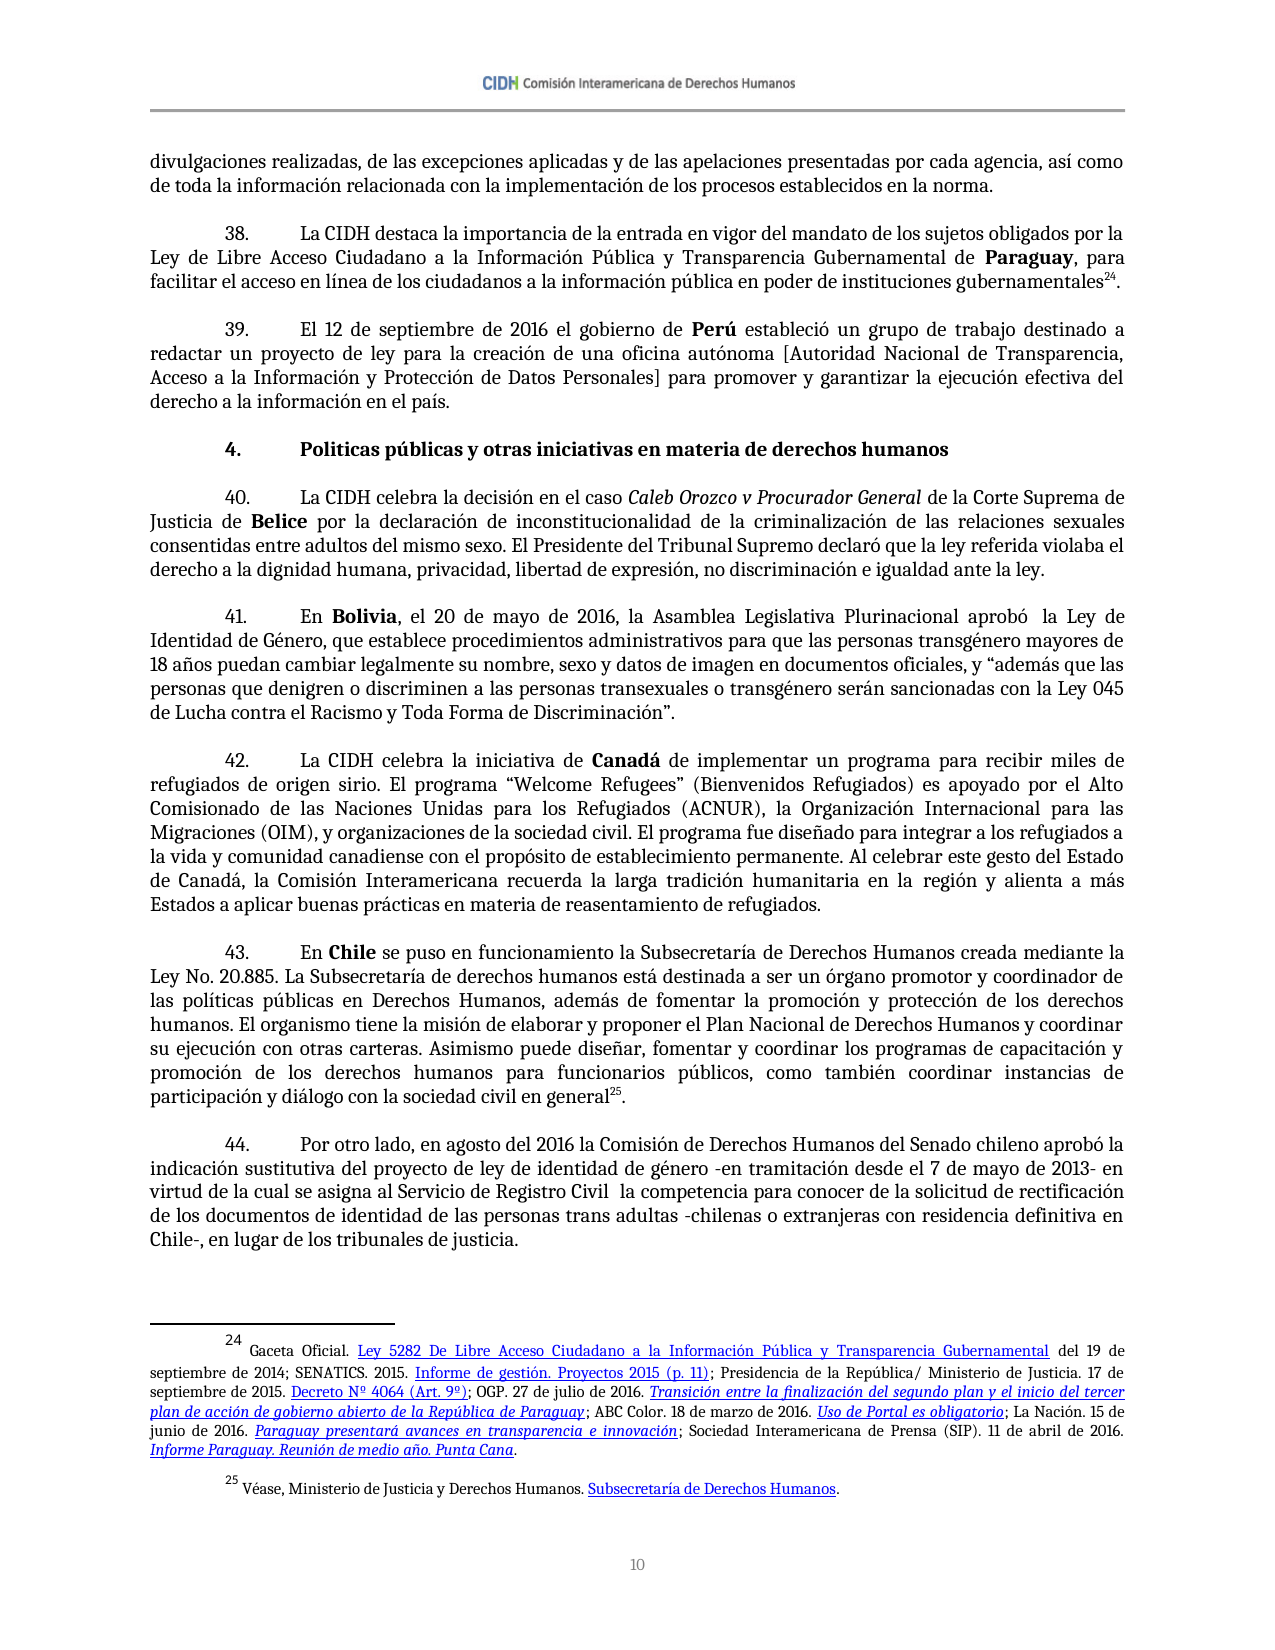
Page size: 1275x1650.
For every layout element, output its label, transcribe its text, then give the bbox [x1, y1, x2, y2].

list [150, 150, 1125, 198]
list La CIDH destaca la importancia de la entrada en vigor del mandato de los sujetos obligados por la Ley de Libre Acceso Ciudadano a la Información Pública y Transparencia Gubernamental de Paraguay, para facilitar el acceso en línea de los ciudadanos a la información pública en poder de instituciones gubernamentales. [150, 222, 1125, 294]
list El 12 de septiembre de 2016 el gobierno de Perú estableció un grupo de trabajo destinado a redactar un proyecto de ley para la creación de una oficina autónoma [Autoridad Nacional de Transparencia, Acceso a la Información y Protección de Datos Personales] para promover y garantizar la ejecución efectiva del derecho a la información en el país. [150, 318, 1125, 413]
list Por otro lado, en agosto del 2016 la Comisión de Derechos Humanos del Senado chileno aprobó la indicación sustitutiva del proyecto de ley de identidad de género -en tramitación desde el 7 de mayo de 2013- en virtud de la cual se asigna al Servicio de Registro Civil la competencia para conocer de la solicitud de rectificación de los documentos de identidad de las personas trans adultas -chilenas o extranjeras con residencia definitiva en Chile-, en lugar de los tribunales de justicia. [150, 1132, 1125, 1252]
list La CIDH celebra la decisión en el caso Caleb Orozco v Procurador General de la Corte Suprema de Justicia de Belice por la declaración de inconstitucionalidad de la criminalización de las relaciones sexuales consentidas entre adultos del mismo sexo. El Presidente del Tribunal Supremo declaró que la ley referida violaba el derecho a la dignidad humana, privacidad, libertad de expresión, no discriminación e igualdad ante la ley. [150, 485, 1125, 581]
list En Bolivia, el 20 de mayo de 2016, la Asamblea Legislativa Plurinacional aprobó la Ley de Identidad de Género, que establece procedimientos administrativos para que las personas transgénero mayores de 18 años puedan cambiar legalmente su nombre, sexo y datos de imagen en documentos oficiales, y “además que las personas que denigren o discriminen a las personas transexuales o transgénero serán sancionadas con la Ley 045 de Lucha contra el Racismo y Toda Forma de Discriminación”. [150, 605, 1125, 725]
text 4. Politicas públicas y otras iniciativas en materia de derechos humanos [150, 437, 1125, 461]
list La CIDH celebra la iniciativa de Canadá de implementar un programa para recibir miles de refugiados de origen sirio. El programa “Welcome Refugees” (Bienvenidos Refugiados) es apoyado por el Alto Comisionado de las Naciones Unidas para los Refugiados (ACNUR), la Organización Internacional para las Migraciones (OIM), y organizaciones de la sociedad civil. El programa fue diseñado para integrar a los refugiados a la vida y comunidad canadiense con el propósito de establecimiento permanente. Al celebrar este gesto del Estado de Canadá, la Comisión Interamericana recuerda la larga tradición humanitaria en la región y alienta a más Estados a aplicar buenas prácticas en materia de reasentamiento de refugiados. [150, 749, 1125, 917]
list En Chile se puso en funcionamiento la Subsecretaría de Derechos Humanos creada mediante la Ley No. 20.885. La Subsecretaría de derechos humanos está destinada a ser un órgano promotor y coordinador de las políticas públicas en Derechos Humanos, además de fomentar la promoción y protección de los derechos humanos. El organismo tiene la misión de elaborar y proponer el Plan Nacional de Derechos Humanos y coordinar su ejecución con otras carteras. Asimismo puede diseñar, fomentar y coordinar los programas de capacitación y promoción de los derechos humanos para funcionarios públicos, como también coordinar instancias de participación y diálogo con la sociedad civil en general. [150, 941, 1125, 1108]
picture [477, 75, 798, 92]
